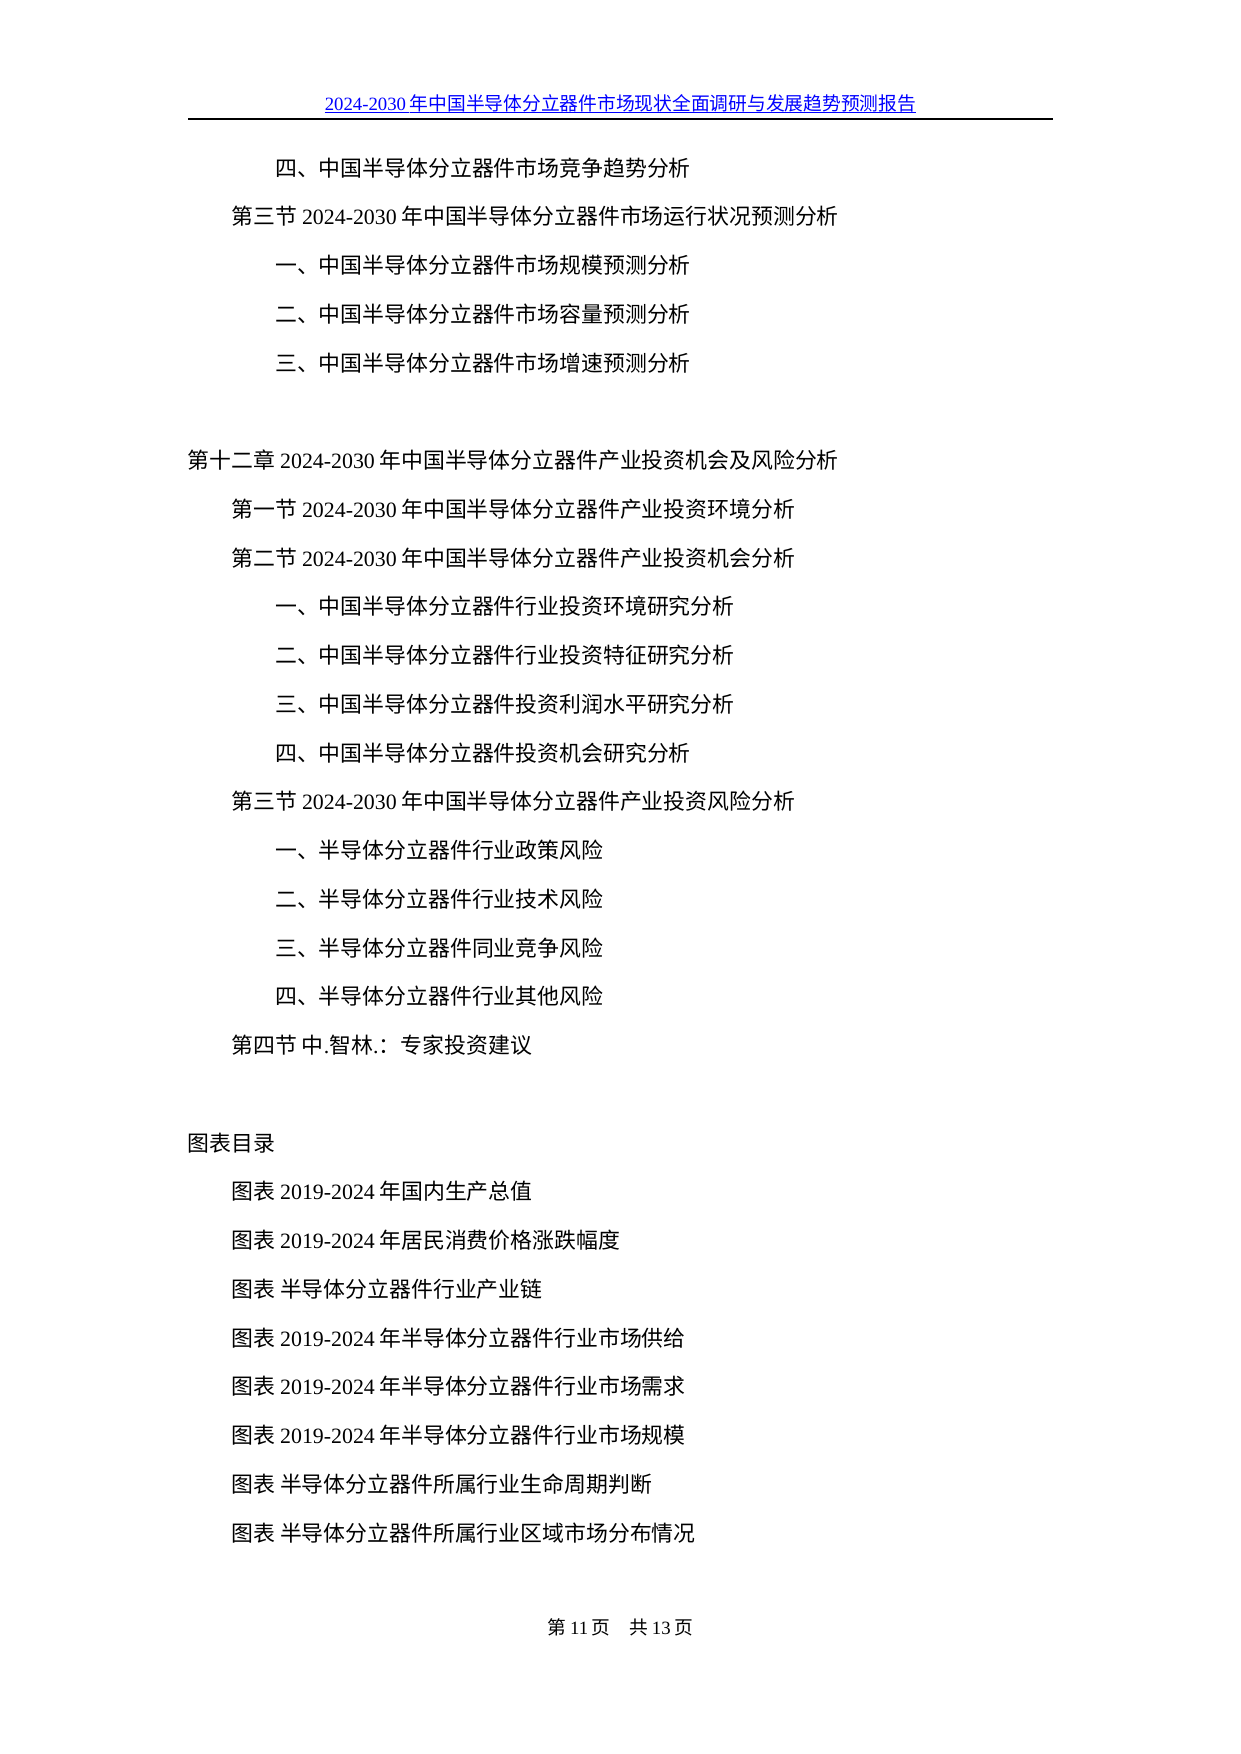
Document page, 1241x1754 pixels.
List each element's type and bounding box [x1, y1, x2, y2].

text [187, 150, 1053, 1548]
